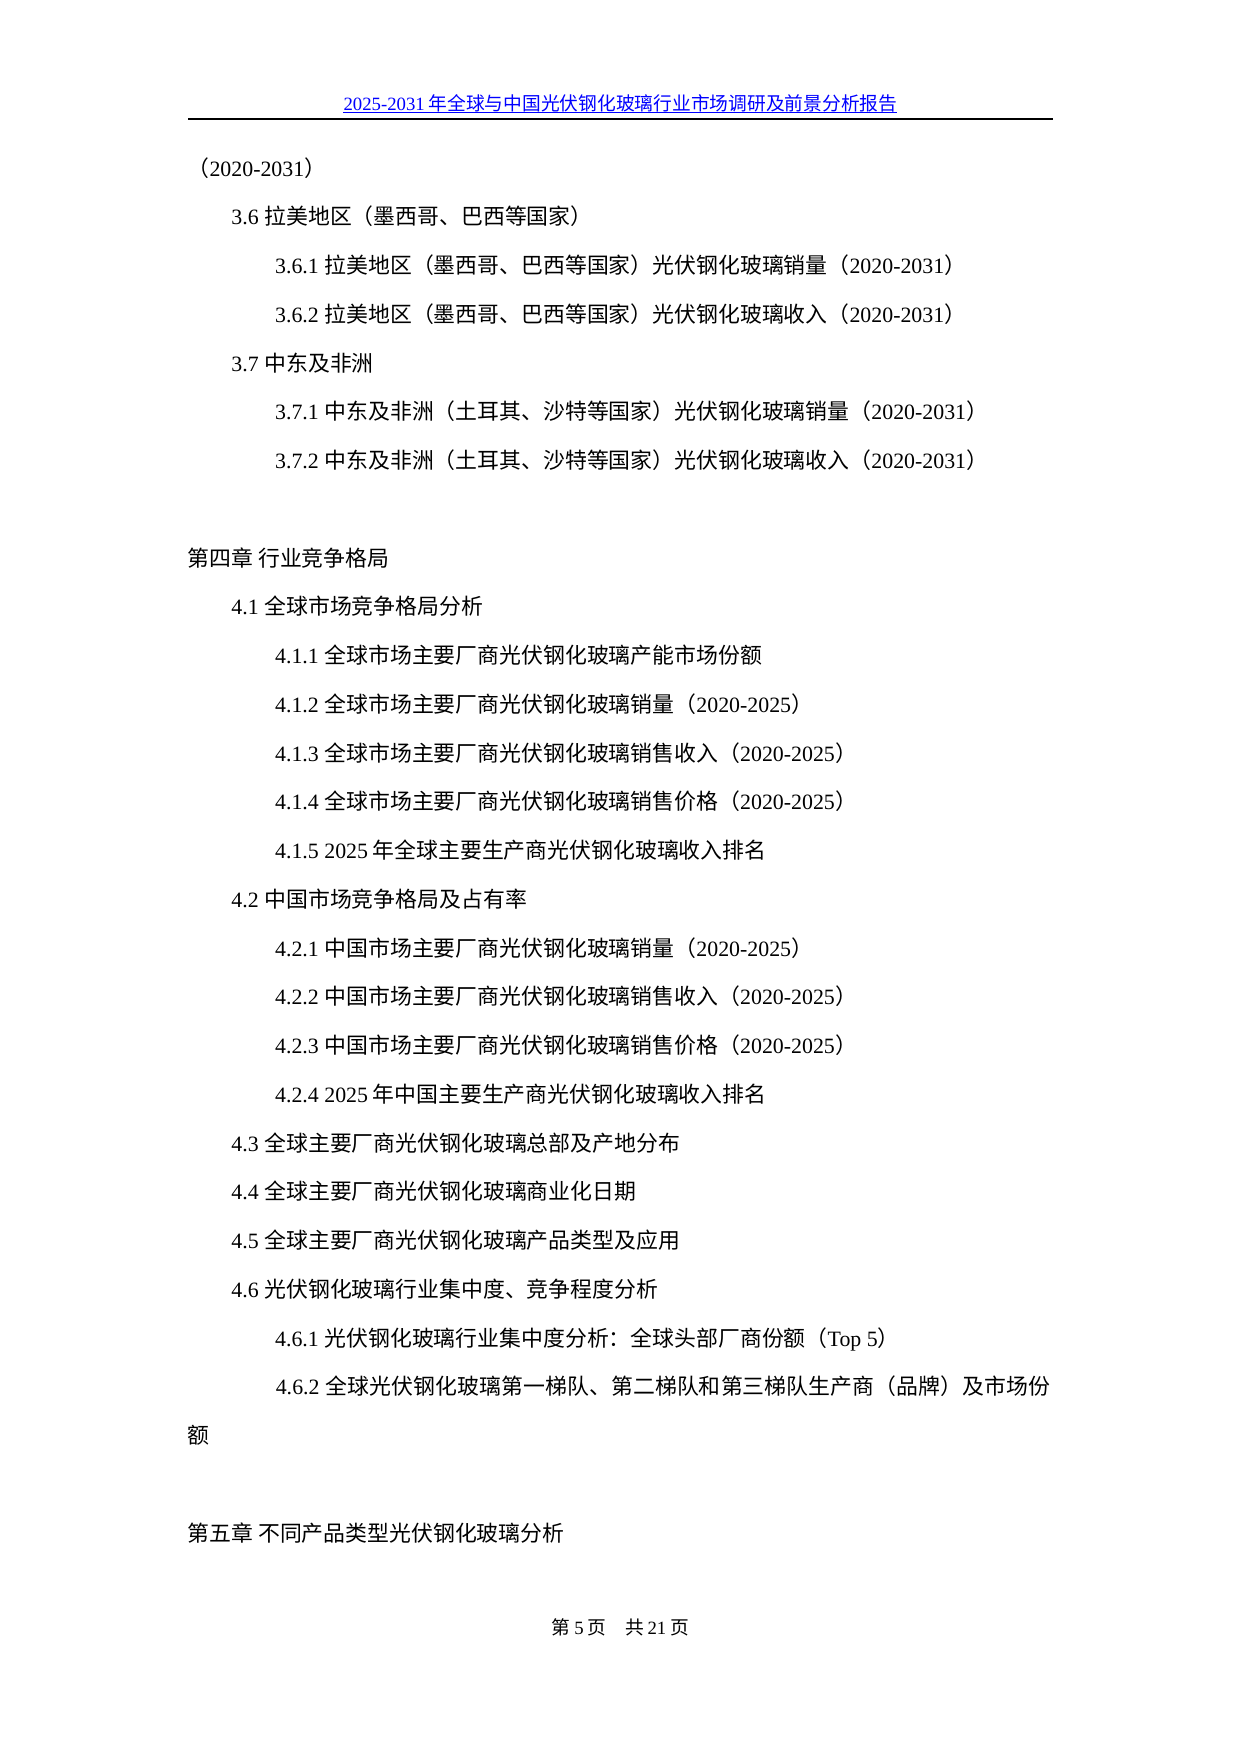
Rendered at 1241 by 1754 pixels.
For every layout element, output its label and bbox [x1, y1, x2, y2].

text [187, 150, 1053, 1548]
